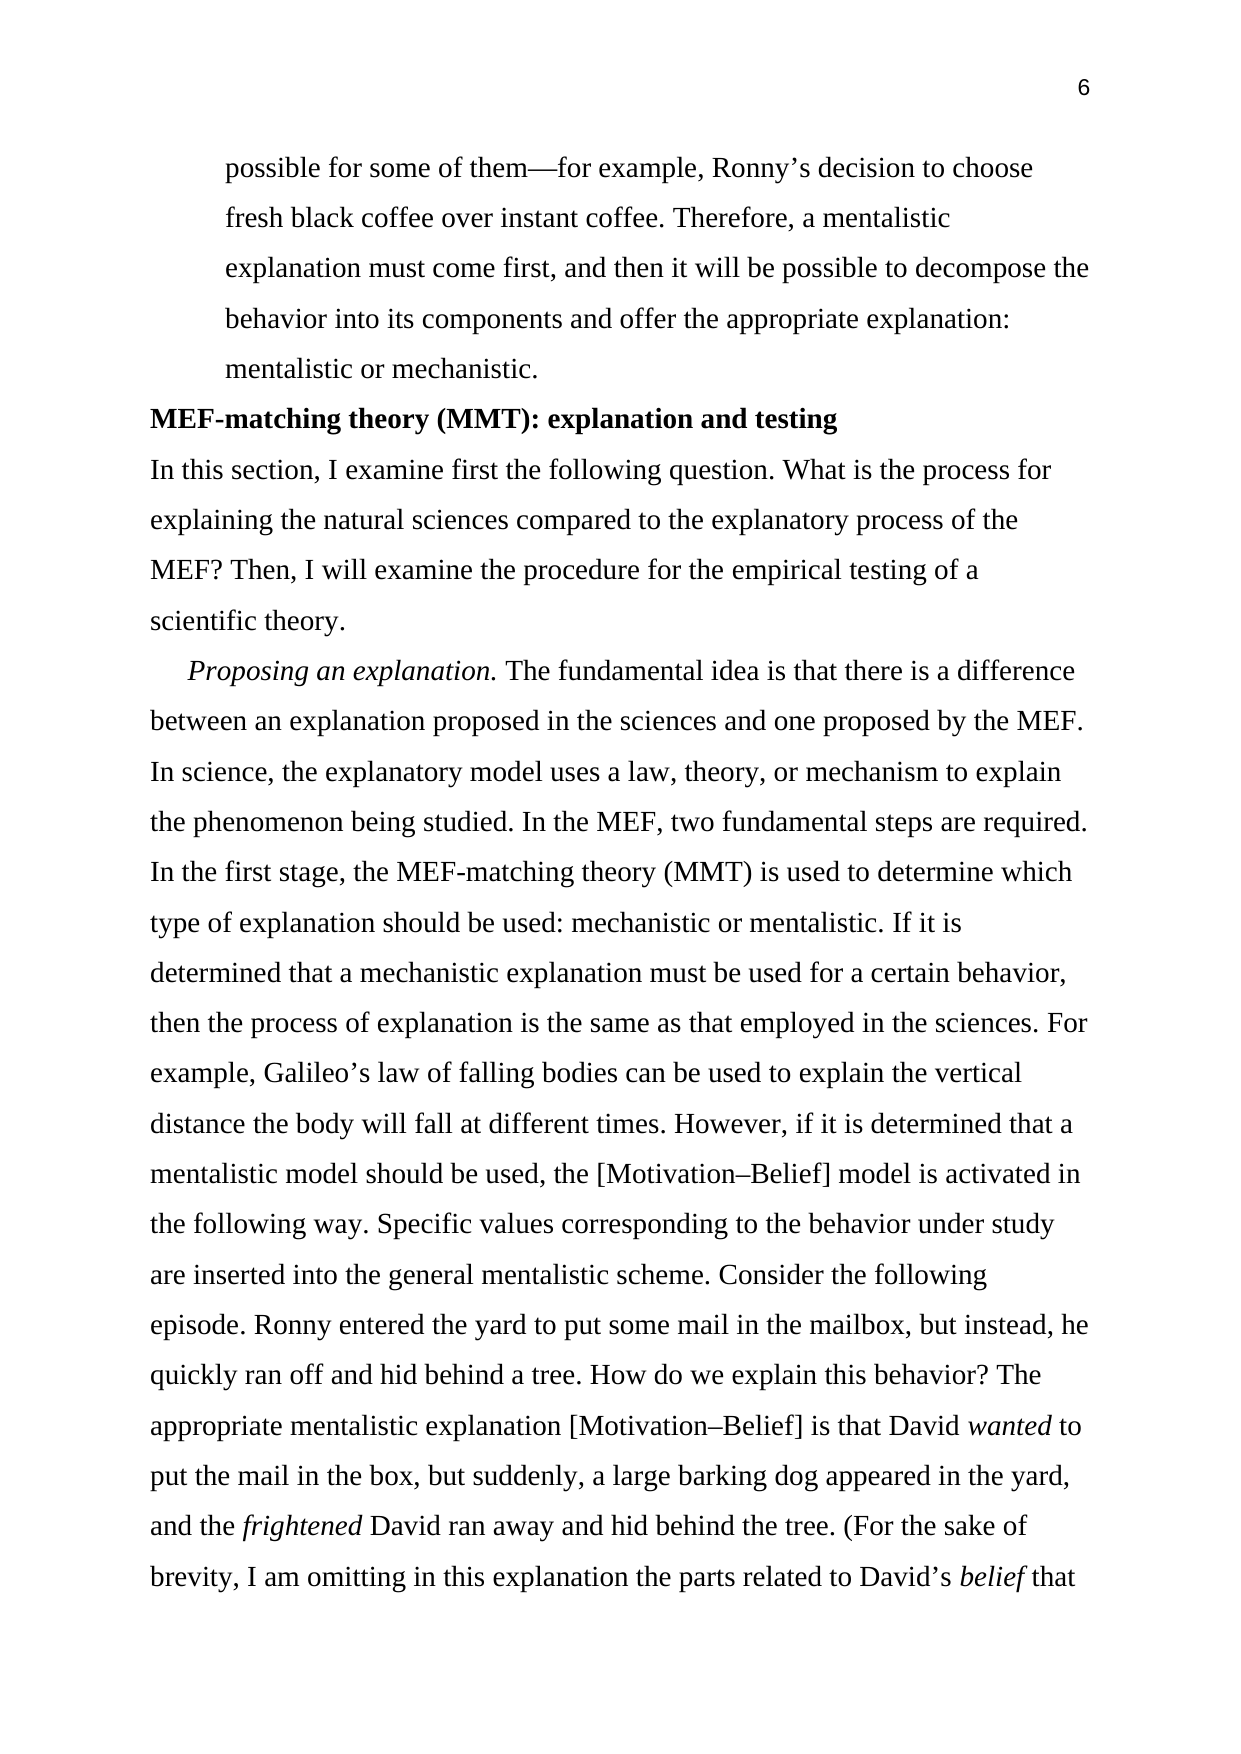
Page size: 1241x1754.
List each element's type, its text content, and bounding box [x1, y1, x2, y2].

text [150, 653, 1090, 1592]
text In this section I examine first the following question. What is the process for the natural sciences compared to the process of the MEF? Then I will examine the procedure for empirical test of a scientific theory. [150, 452, 1090, 636]
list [187, 150, 1090, 385]
text MEF-atching heory (MMT) explanation and testing [150, 402, 1090, 435]
